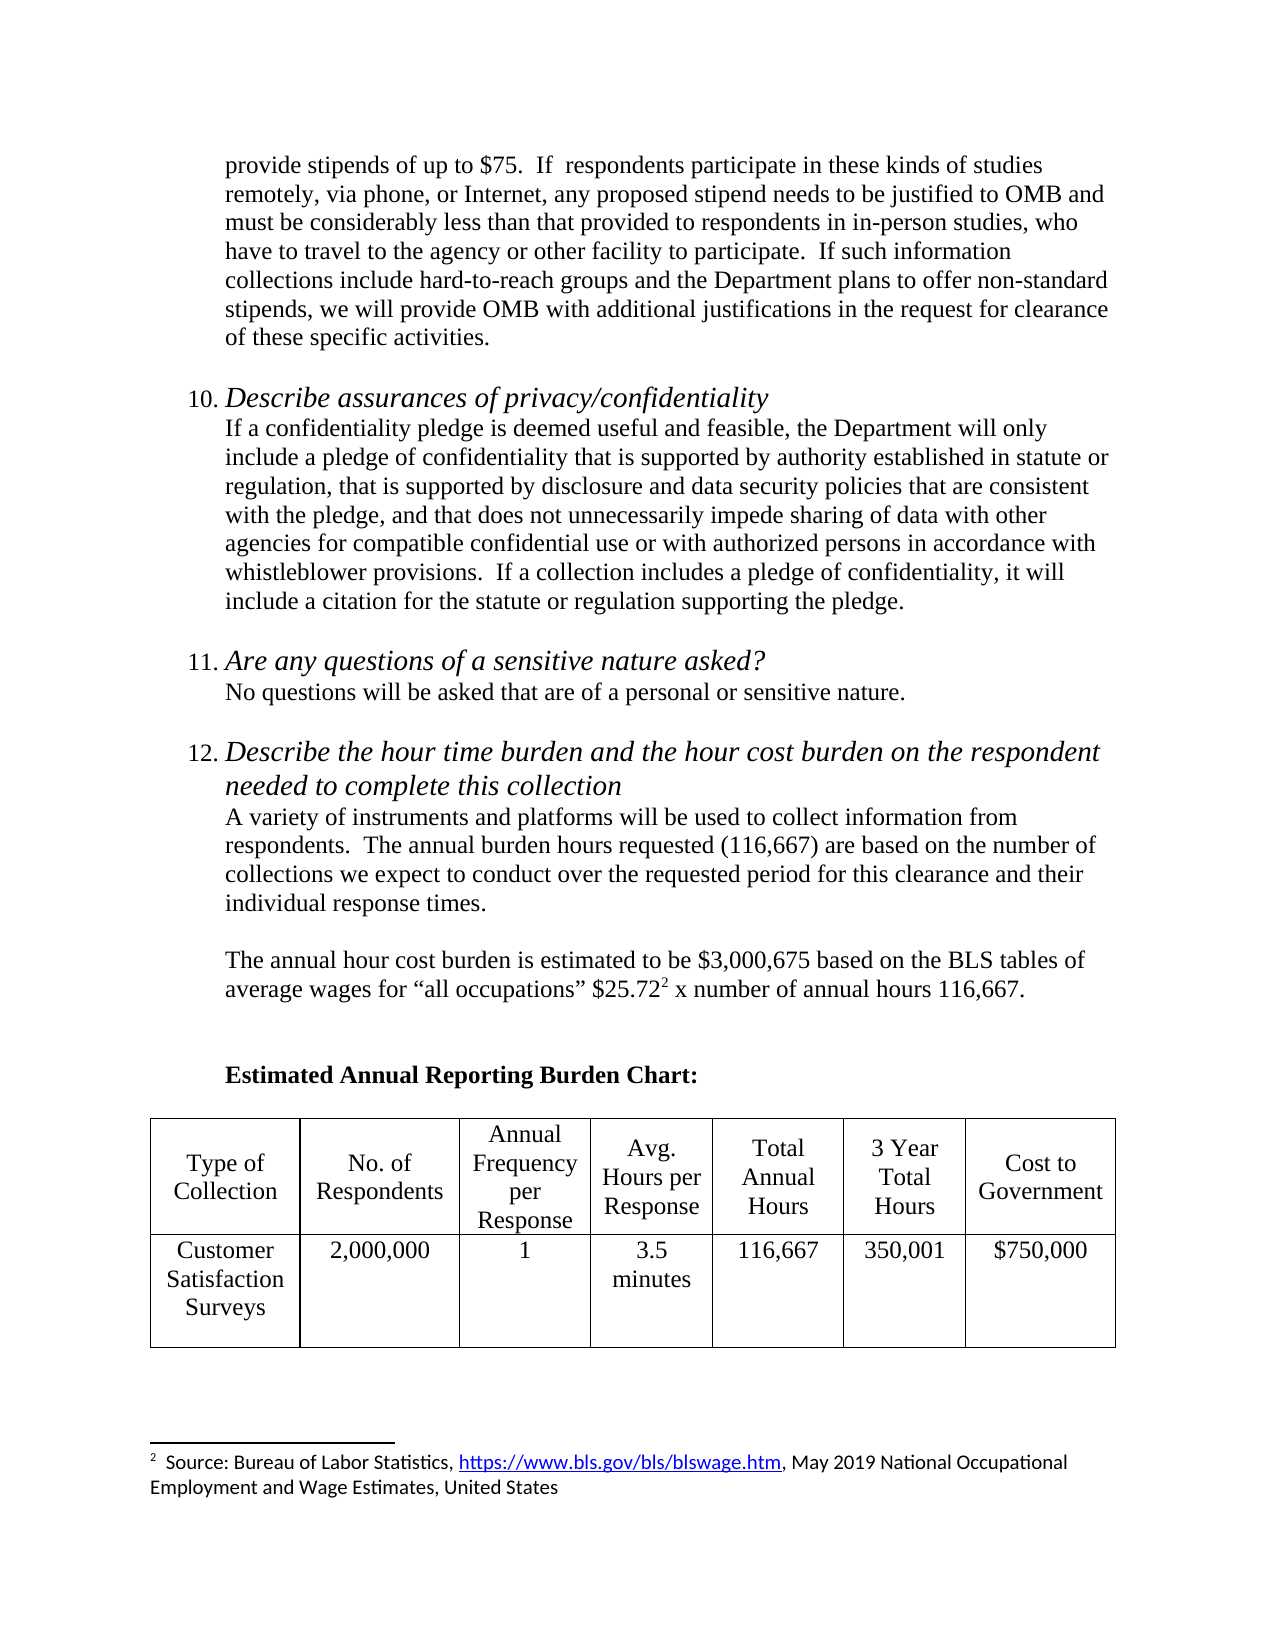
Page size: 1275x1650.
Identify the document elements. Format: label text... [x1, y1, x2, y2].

table_cell 1 [460, 1235, 590, 1347]
list If a confidentiality pledge is deemed useful and feasible, the Department will only include a pledge of confidentiality that is supported by authority established in statute or regulation, that is supported by disclosure and data security policies that are consistent with the pledge, and that does not unnecessarily impede sharing of data with other agencies for compatible confidential use or with authorized persons in accordance with whistleblower provisions. If a collection includes a pledge of confidentiality, it will include a citation for the statute or regulation supporting the pledge. [225, 413, 1125, 615]
list A variety of instruments and platforms will be used to collect information from respondents. The annual burden hours requested (116,667) are based on the number of collections we expect to conduct over the requested period for this clearance and their individual response times. [225, 802, 1125, 917]
table_header Total Annual Hours [713, 1119, 843, 1234]
list Describe the hour time burden and the hour cost burden on the respondent needed to complete this collection [187, 734, 1125, 802]
list The annual hour cost burden is estimated to be $3,000,675 based on the BLS tables of average wages for “all occupations” $25.72 x number of annual hours 116,667. [225, 945, 1125, 1003]
table_cell 3.5 minutes [591, 1235, 712, 1347]
list Describe assurances of privacy/confidentiality [187, 380, 1125, 413]
table_cell 2,000,000 [301, 1235, 459, 1347]
table_header Avg. Hours per Response [591, 1119, 712, 1234]
table_header 3 Year Total Hours [844, 1119, 965, 1234]
table_cell $750,000 [966, 1235, 1115, 1347]
table_header Cost to Government [966, 1119, 1115, 1234]
table_cell 116,667 [713, 1235, 843, 1347]
table_header No. of Respondents [301, 1119, 459, 1234]
list Estimated Annual Reporting Burden Chart: [225, 1060, 1125, 1089]
list Are any questions of a sensitive nature asked? [187, 643, 1125, 677]
table_header Annual Frequency per Response [460, 1119, 590, 1234]
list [225, 150, 1125, 351]
table_cell 350,001 [844, 1235, 965, 1347]
list No questions will be asked that are of a personal or sensitive nature. [225, 677, 1125, 706]
table_header Type of Collection [151, 1119, 299, 1234]
table_cell Customer Satisfaction Surveys [151, 1235, 299, 1347]
